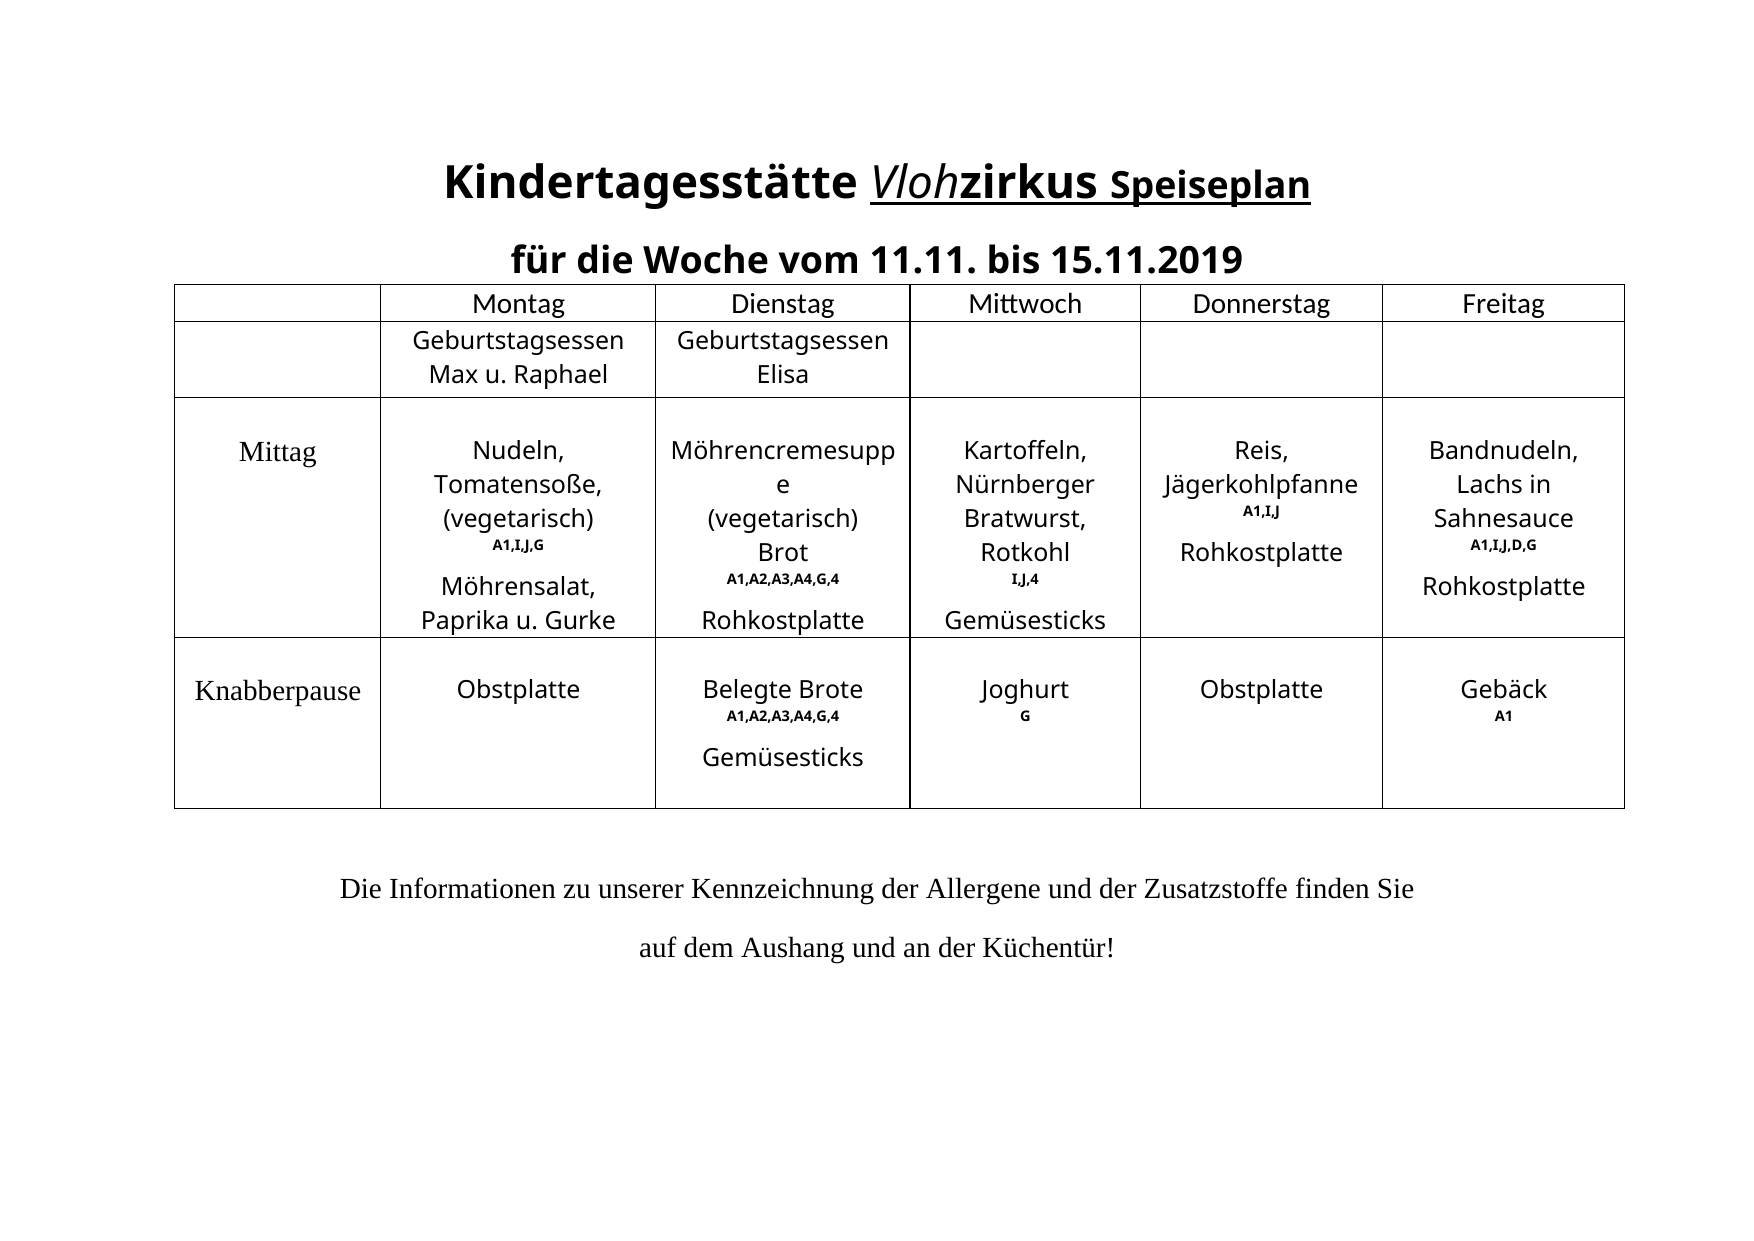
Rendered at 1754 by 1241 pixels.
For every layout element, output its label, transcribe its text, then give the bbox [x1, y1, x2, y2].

table_header Dienstag [656, 285, 909, 321]
table_cell Nudeln, Tomatensoße, (vegetarisch) A1,I,J,G Möhrensalat, Paprika u. Gurke [381, 398, 655, 637]
table_cell Reis, Jägerkohlpfanne A1,I,J Rohkostplatte [1141, 398, 1382, 637]
table_cell Kartoffeln, Nürnberger Bratwurst, Rotkohl I,J,4 Gemüsesticks [911, 398, 1140, 637]
table_header Donnerstag [1141, 285, 1382, 321]
table_cell [1383, 322, 1624, 397]
text Kindertagesstätte Vlohzirkus Speiseplan [112, 150, 1641, 212]
table_cell Belegte Brote A1,A2,A3,A4,G,4 Gemüsesticks [656, 638, 909, 808]
table_cell Joghurt G [911, 638, 1140, 808]
table_header [175, 285, 380, 321]
table_cell [175, 322, 380, 397]
table_cell Obstplatte [381, 638, 655, 808]
text Die Informationen zu unserer Kennzeichnung der Allergene und der Zusatzstoffe finden Sie [112, 871, 1641, 904]
table_cell [911, 322, 1140, 397]
table_cell Möhrencremesuppe (vegetarisch) Brot A1,A2,A3,A4,G,4 Rohkostplatte [656, 398, 909, 637]
table_cell Bandnudeln, Lachs in Sahnesauce A1,I,J,D,G Rohkostplatte [1383, 398, 1624, 637]
table_header Mittwoch [911, 285, 1140, 321]
text auf dem Aushang und an der Küchentür! [112, 930, 1641, 964]
table_cell [1141, 322, 1382, 397]
table_cell Knabberpause [175, 638, 380, 808]
table_cell Geburtstagsessen Max u. Raphael [381, 322, 655, 397]
text für die Woche vom 11.11. bis 15.11.2019 [112, 233, 1641, 284]
table_cell Mittag [175, 398, 380, 637]
table_cell Gebäck A1 [1383, 638, 1624, 808]
table_header Freitag [1383, 285, 1624, 321]
table_cell Geburtstagsessen Elisa [656, 322, 909, 397]
table_cell Obstplatte [1141, 638, 1382, 808]
table_header Montag [381, 285, 655, 321]
